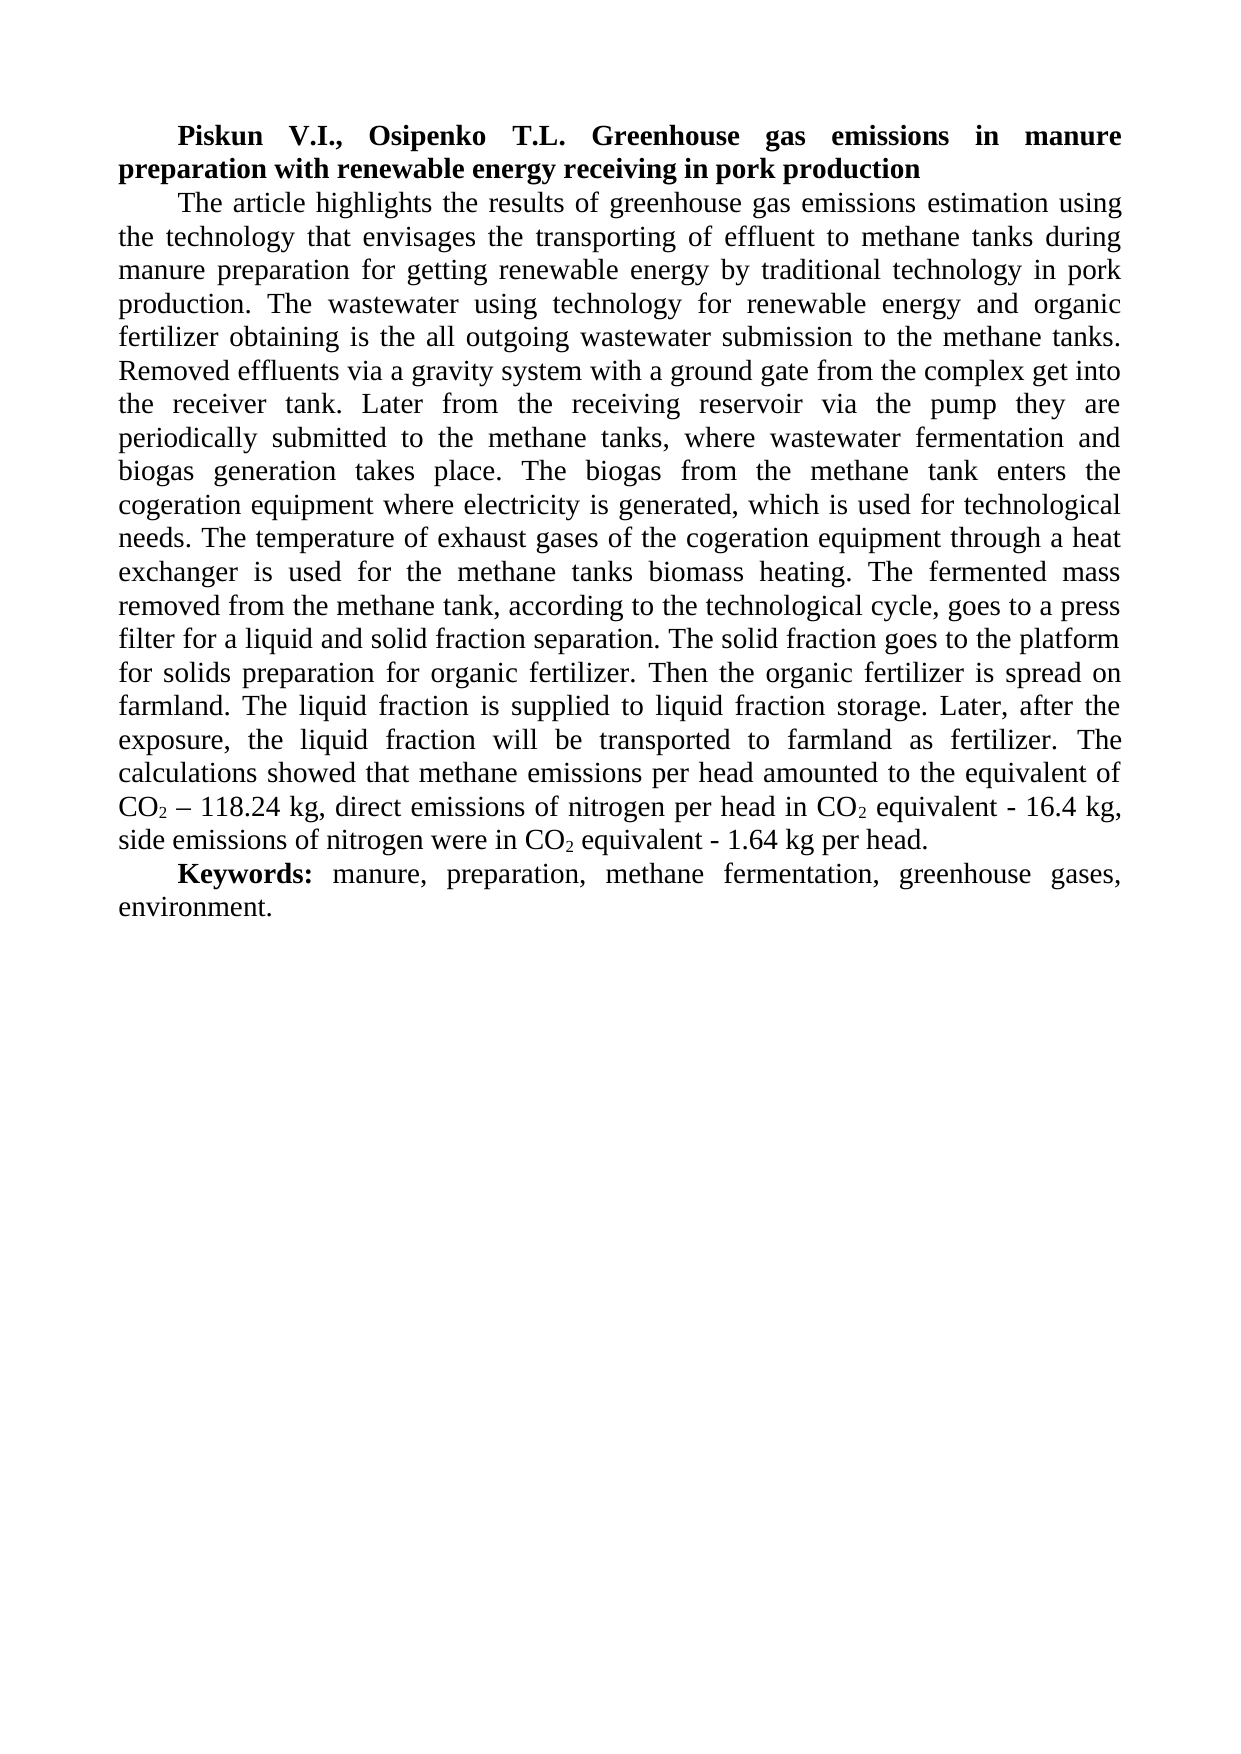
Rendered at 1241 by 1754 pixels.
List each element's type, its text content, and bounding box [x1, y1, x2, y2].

text Keywords: manure, preparation, methane fermentation, greenhouse gases, environment. [118, 856, 1122, 923]
text Piskun V.I., Osipenko T.L. Greenhouse gas emissions in manure preparation with renewable energy receiving in pork production [118, 118, 1122, 185]
text The article highlights the results of greenhouse gas emissions estimation using the technology that envisages the transporting of effluent to methane tanks during manure preparation for getting renewable energy by traditional technology in pork production. The wastewater using technology for renewable energy and organic fertilizer obtaining is the all outgoing wastewater submission to the methane tanks. Removed effluents via a gravity system with a ground gate from the complex get into the receiver tank. Later from the receiving reservoir via the pump they are periodically submitted to the methane tanks, where wastewater fermentation and biogas generation takes place. The biogas from the methane tank enters the cogeration equipment where electricity is generated, which is used for technological needs. The temperature of exhaust gases of the cogeration equipment through a heat exchanger is used for the methane tanks biomass heating. The fermented mass removed from the methane tank, according to the technological cycle, goes to a press filter for a liquid and solid fraction separation. The solid fraction goes to the platform for solids preparation for organic fertilizer. Then the organic fertilizer is spread on farmland. The liquid fraction is supplied to liquid fraction storage. Later, after the exposure, the liquid fraction will be transported to farmland as fertilizer. The calculations showed that methane emissions per head amounted to the equivalent of CO2 – 118., direct emissions of nitrogen per head in CO2 equivalent - , side emissions of nitrogen were in CO2 equivalent - per head. [118, 185, 1122, 856]
